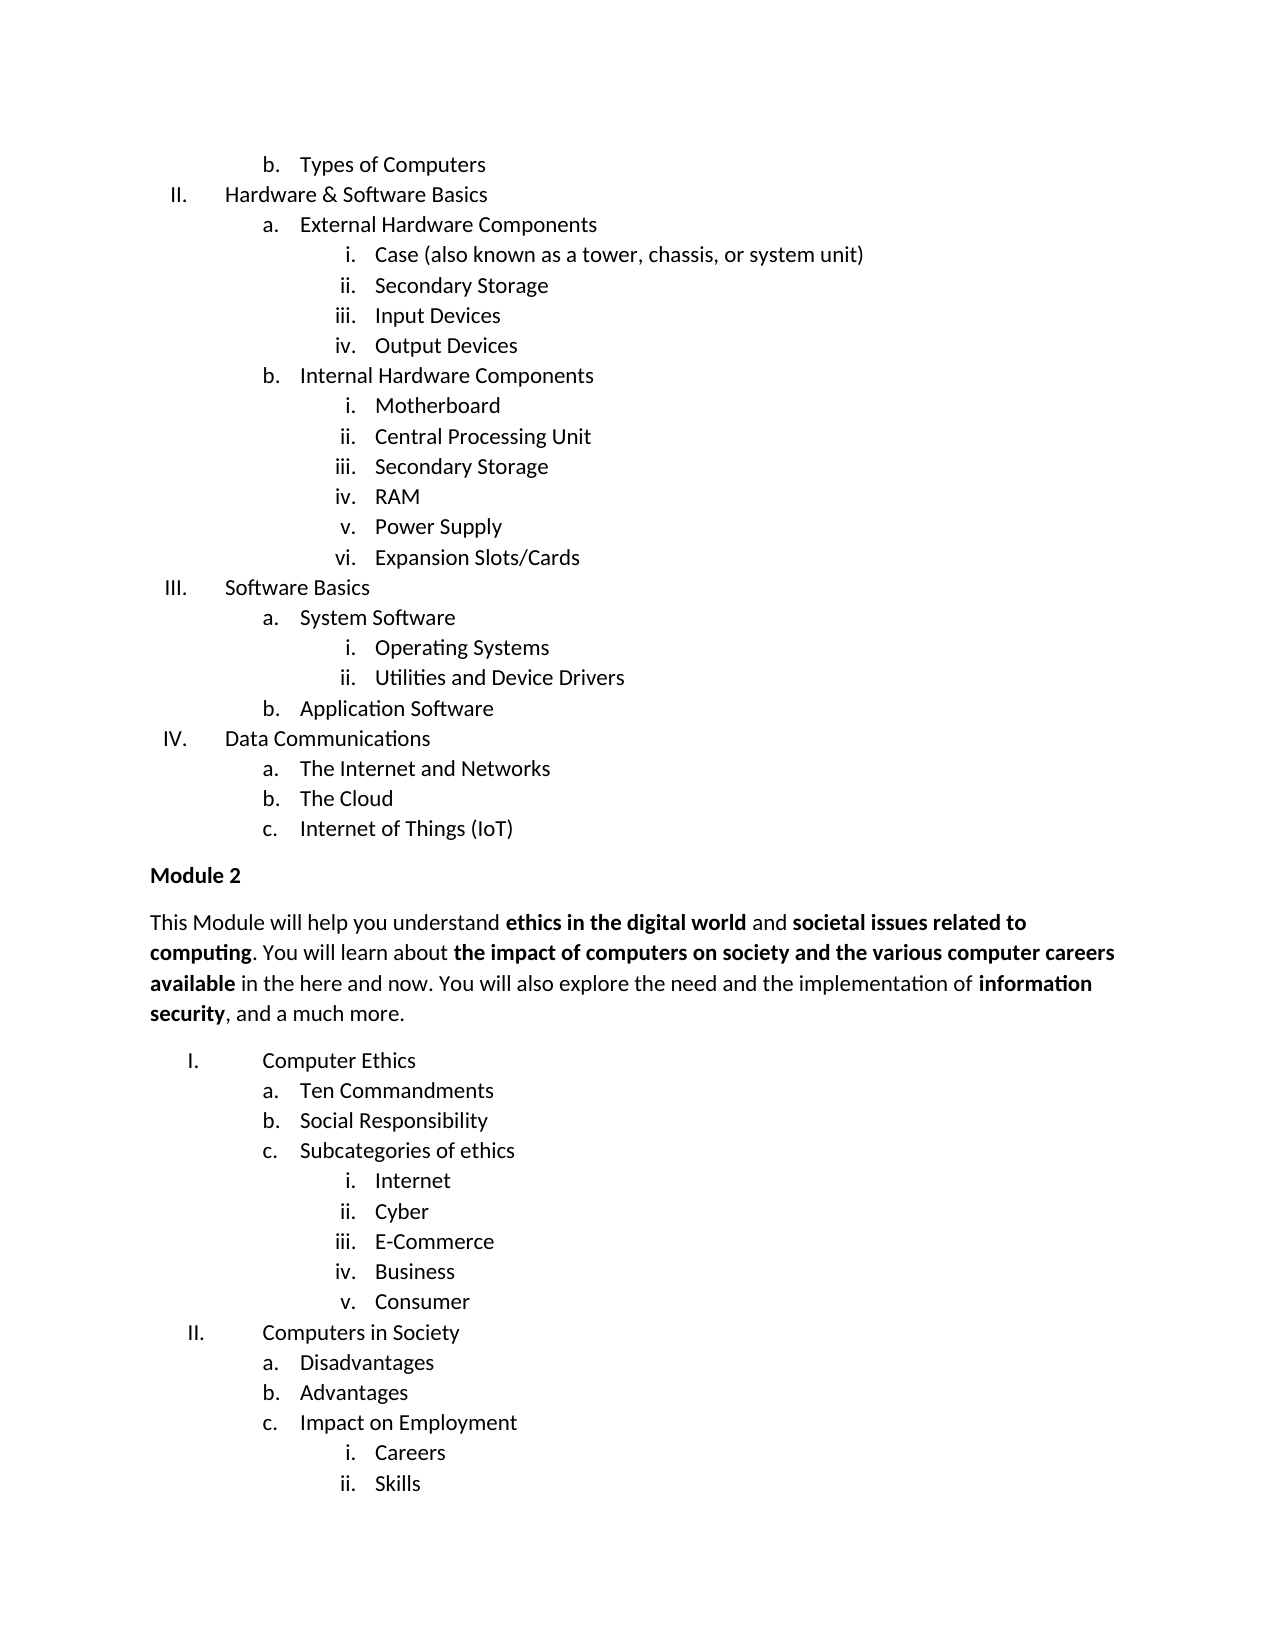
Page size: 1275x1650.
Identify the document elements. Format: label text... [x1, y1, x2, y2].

list Careers [356, 1438, 1125, 1467]
list Output Devices [356, 331, 1125, 359]
list Operating Systems [356, 633, 1125, 661]
text Module 2 [150, 861, 1125, 889]
list Data Communications [187, 724, 1125, 752]
list The Internet and Networks [262, 754, 1125, 782]
list Business [356, 1257, 1125, 1285]
list System Software [262, 603, 1125, 631]
list Secondary Storage [356, 452, 1125, 480]
list Expansion Slots/Cards [356, 543, 1125, 571]
list Secondary Storage [356, 271, 1125, 299]
list Computers in Society [187, 1318, 1125, 1346]
list Case (also known as a tower, chassis, or system unit) [356, 241, 1125, 269]
list Internal Hardware Components [262, 361, 1125, 389]
text This Module will help you understand ethics in the digital world and societal issues related to computing. You will learn about the impact of computers on society and the various computer careers available in the here and now. You will also explore the need and the implementation of information security, and a much more. [150, 908, 1125, 1027]
list Utilities and Device Drivers [356, 663, 1125, 692]
list Advantages [262, 1378, 1125, 1406]
list Impact on Employment [262, 1408, 1125, 1436]
list Internet of Things (IoT) [262, 814, 1125, 843]
list Application Software [262, 694, 1125, 722]
list Software Basics [187, 573, 1125, 601]
list External Hardware Components [262, 210, 1125, 238]
list Power Supply [356, 512, 1125, 541]
list Central Processing Unit [356, 422, 1125, 450]
list Internet [356, 1167, 1125, 1195]
list RAM [356, 482, 1125, 510]
list Social Responsibility [262, 1106, 1125, 1134]
list Motherboard [356, 392, 1125, 420]
list Cyber [356, 1197, 1125, 1225]
list E-Commerce [356, 1227, 1125, 1255]
list Input Devices [356, 301, 1125, 329]
list Subcategories of ethics [262, 1136, 1125, 1164]
list Computer Ethics [187, 1046, 1125, 1074]
list Types of Computers [262, 150, 1125, 178]
list Disadvantages [262, 1348, 1125, 1376]
list The Cloud [262, 784, 1125, 812]
list Hardware & Software Basics [187, 180, 1125, 208]
list Ten Commandments [262, 1076, 1125, 1104]
list Consumer [356, 1287, 1125, 1316]
list Skills [356, 1469, 1125, 1497]
